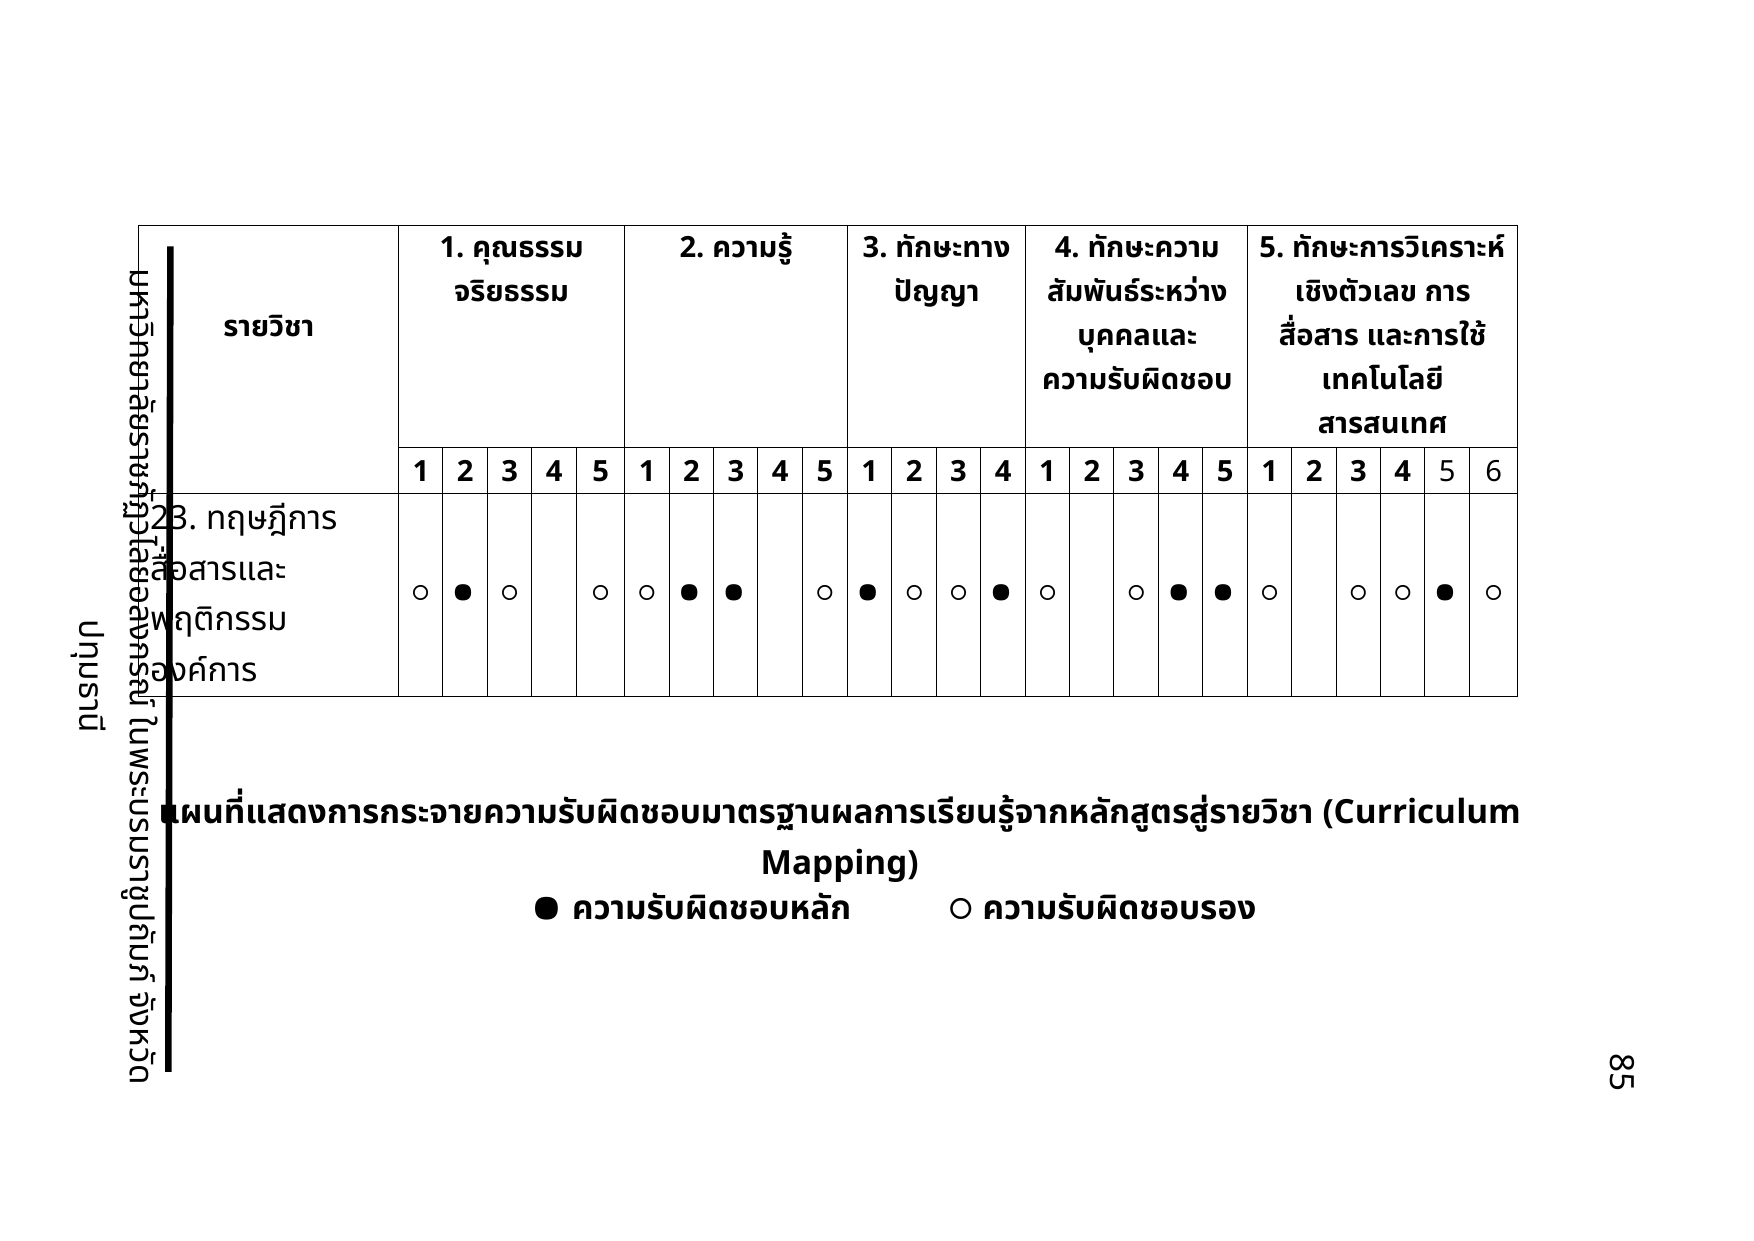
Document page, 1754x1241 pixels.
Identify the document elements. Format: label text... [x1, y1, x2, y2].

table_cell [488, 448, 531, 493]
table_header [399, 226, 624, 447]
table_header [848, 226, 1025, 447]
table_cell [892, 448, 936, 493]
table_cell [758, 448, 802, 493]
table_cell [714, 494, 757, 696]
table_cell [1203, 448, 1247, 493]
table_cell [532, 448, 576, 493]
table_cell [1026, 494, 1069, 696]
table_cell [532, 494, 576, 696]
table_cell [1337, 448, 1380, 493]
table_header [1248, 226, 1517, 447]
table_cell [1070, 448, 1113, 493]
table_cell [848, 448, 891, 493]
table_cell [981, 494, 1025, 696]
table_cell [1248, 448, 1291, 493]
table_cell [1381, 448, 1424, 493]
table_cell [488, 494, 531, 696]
text แผนที่แสดงการกระจายความรับผิดชอบมาตรฐานผลการเรียนรู้จากหลักสูตรสู่รายวิชา (Curriculum Mapping) [150, 788, 1529, 884]
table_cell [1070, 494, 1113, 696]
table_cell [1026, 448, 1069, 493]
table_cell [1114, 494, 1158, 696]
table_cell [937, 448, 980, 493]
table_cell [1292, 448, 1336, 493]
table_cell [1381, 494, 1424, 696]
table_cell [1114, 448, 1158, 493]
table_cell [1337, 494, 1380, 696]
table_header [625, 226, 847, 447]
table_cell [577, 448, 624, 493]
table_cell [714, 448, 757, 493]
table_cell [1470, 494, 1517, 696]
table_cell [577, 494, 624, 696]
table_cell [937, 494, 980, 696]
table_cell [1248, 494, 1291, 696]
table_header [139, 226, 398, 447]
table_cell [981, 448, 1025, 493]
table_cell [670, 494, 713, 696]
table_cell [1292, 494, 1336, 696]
text ความรับผิดชอบหลัก ความรับผิดชอบรอง [262, 884, 1529, 934]
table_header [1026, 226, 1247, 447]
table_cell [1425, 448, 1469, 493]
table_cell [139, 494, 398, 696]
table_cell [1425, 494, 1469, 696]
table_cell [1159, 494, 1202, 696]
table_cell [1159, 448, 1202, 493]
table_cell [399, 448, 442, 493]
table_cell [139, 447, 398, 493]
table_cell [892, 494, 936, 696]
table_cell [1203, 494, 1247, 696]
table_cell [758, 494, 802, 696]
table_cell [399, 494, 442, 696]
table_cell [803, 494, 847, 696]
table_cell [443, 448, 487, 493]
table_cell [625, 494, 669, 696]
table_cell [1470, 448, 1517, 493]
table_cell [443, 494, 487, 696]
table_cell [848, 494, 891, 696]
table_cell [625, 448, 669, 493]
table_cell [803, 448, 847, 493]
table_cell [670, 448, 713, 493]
